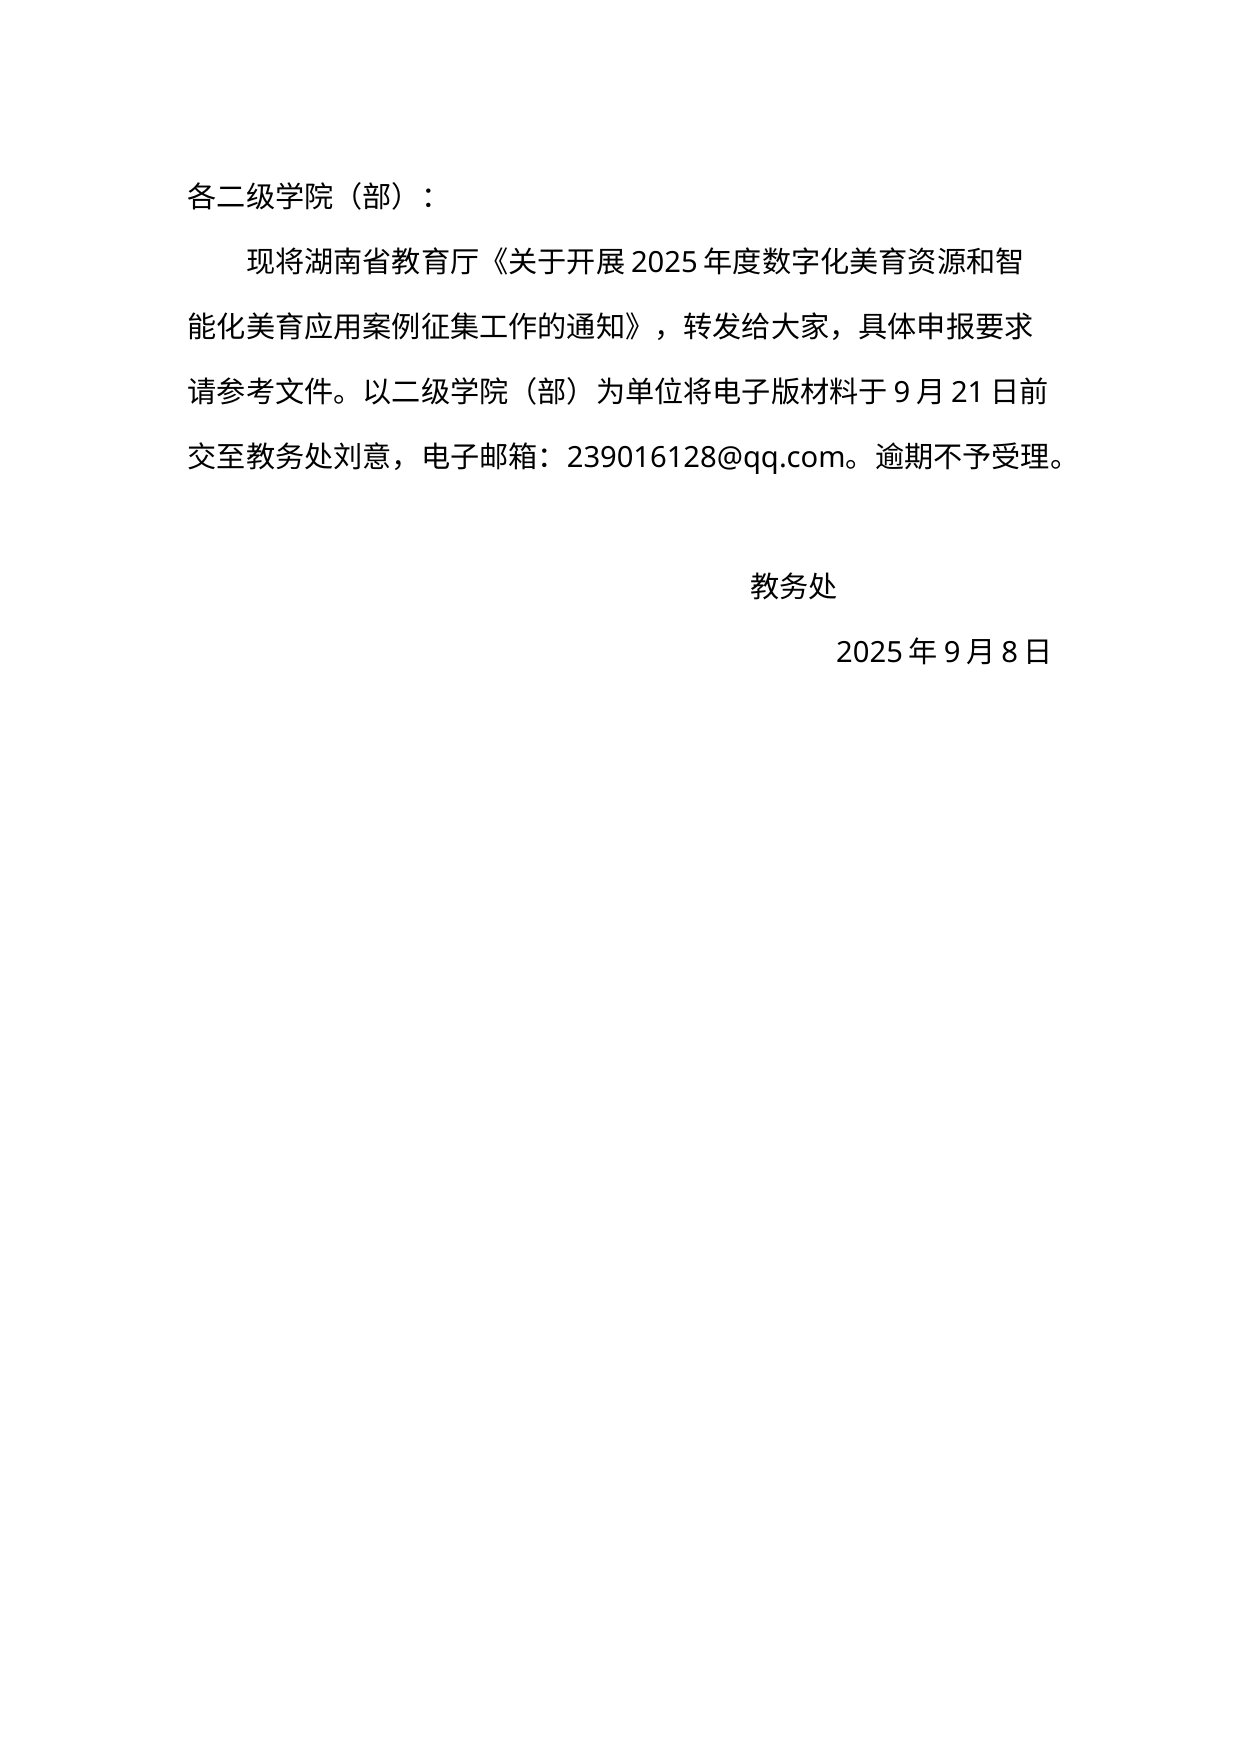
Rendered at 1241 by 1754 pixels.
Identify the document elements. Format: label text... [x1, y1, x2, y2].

text 现将湖南省教育厅《关于开展2025年度数字化美育资源和智能化美育应用案例征集工作的通知》，转发给大家，具体申报要求请参考文件。以二级学院（部）为单位将电子版材料于9月21日前交至教务处刘意，电子邮箱：239016128@qq.com。逾期不予受理。 [187, 227, 1053, 487]
text 各二级学院（部）： [187, 162, 1053, 227]
text 2025年9月8日 [187, 617, 1053, 682]
text 教务处 [187, 552, 1053, 617]
